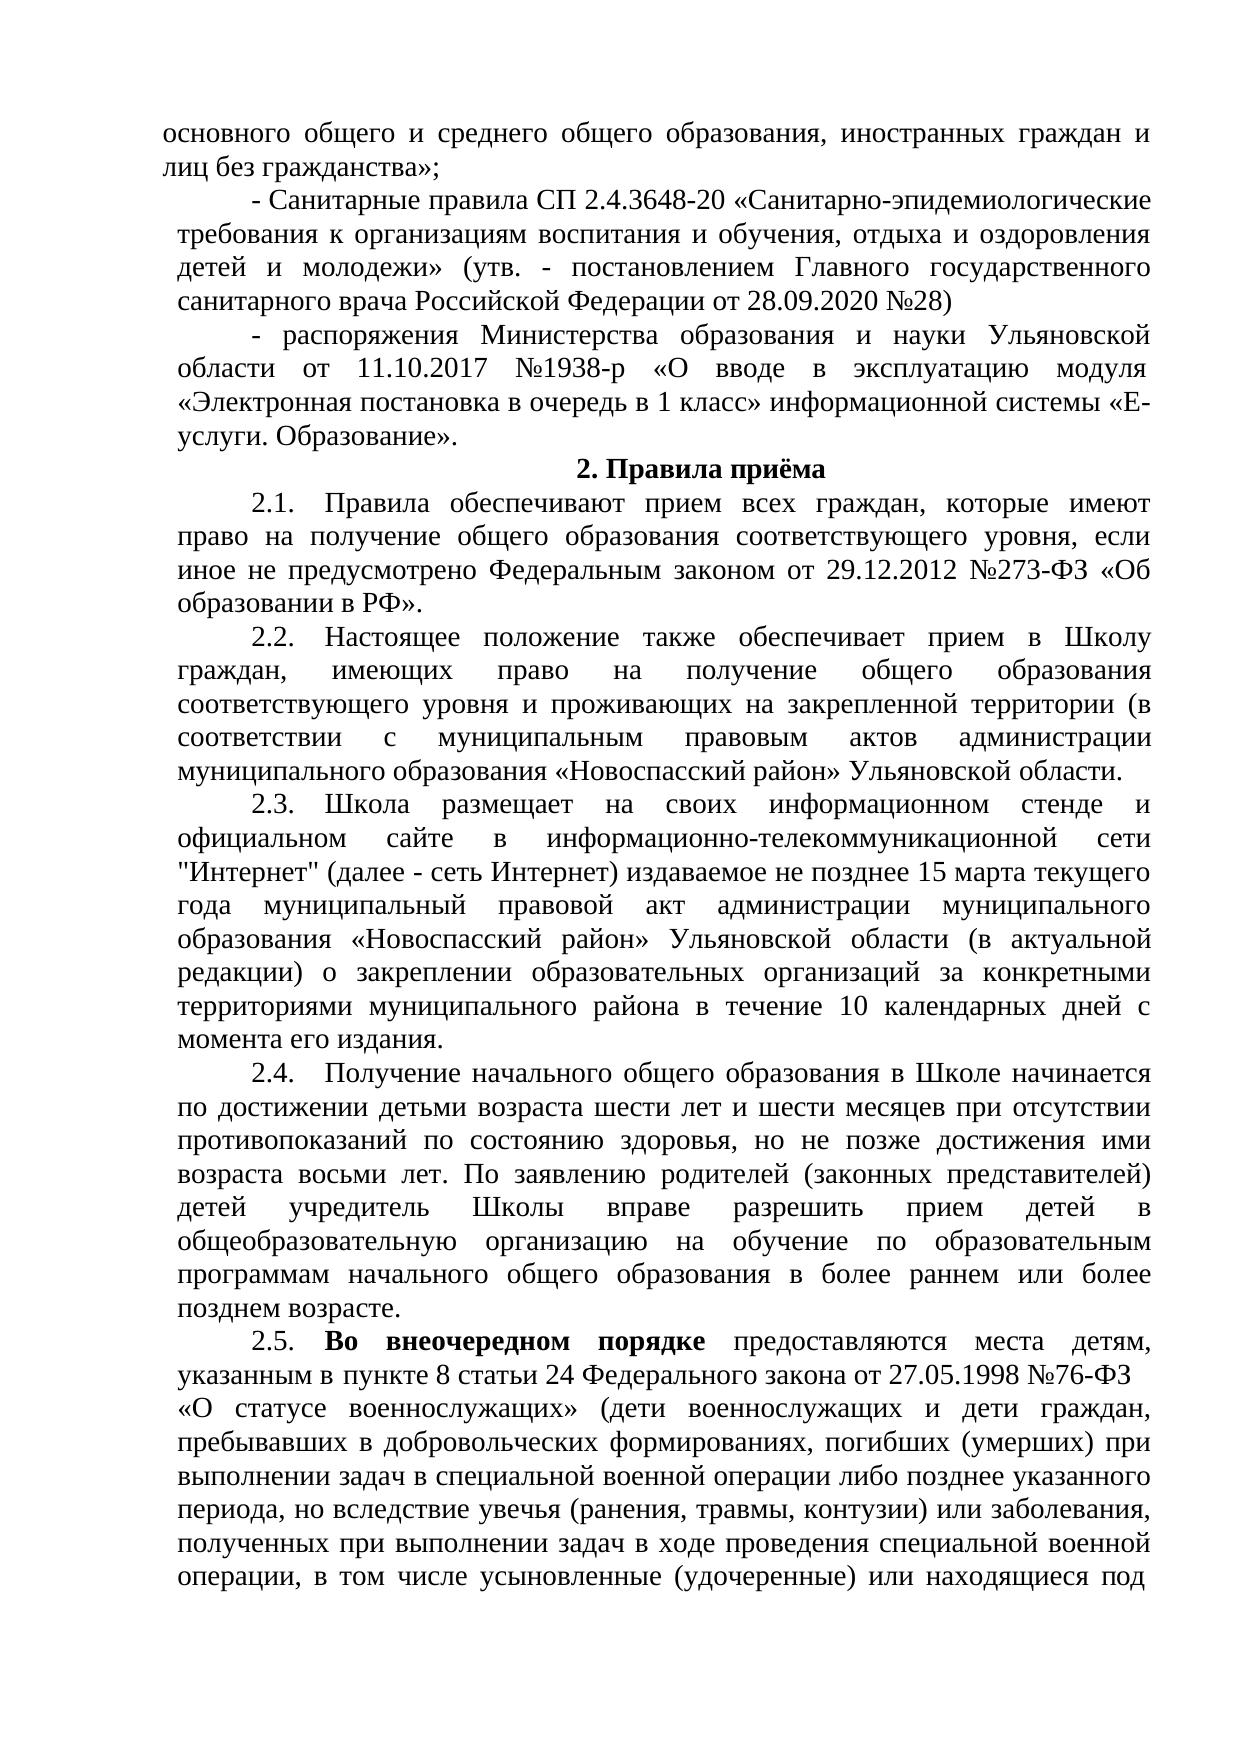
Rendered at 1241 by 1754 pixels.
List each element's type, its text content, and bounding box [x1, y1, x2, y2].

list Правила обеспечивают прием всех граждан, которые имеют право на получение общего образования соответствующего уровня, если иное не предусмотрено Федеральным законом от 29.12.2012 №273-ФЗ «Об образовании в РФ». [177, 485, 1152, 619]
text основного общего и среднего общего образования, иностранных граждан и лиц без гражданства»; [162, 115, 1151, 182]
list распоряжения Министерства образования и науки Ульяновской области от 11.10.2017 №1938-р «О вводе в эксплуатацию модуля [177, 317, 1151, 384]
text «О статусе военнослужащих» (дети военнослужащих и дети граждан, пребывавших в добровольческих формированиях, погибших (умерших) при выполнении задач в специальной военной операции либо позднее указанного периода, но вследствие увечья (ранения, травмы, контузии) или заболевания, полученных при выполнении задач в ходе проведения специальной военной операции, в том числе усыновленные (удочеренные) или находящиеся под [177, 1391, 1152, 1592]
list Во внеочередном порядке предоставляются места детям, указанным в пункте 8 статьи 24 Федерального закона от 27.05.1998 №76-ФЗ [177, 1323, 1152, 1391]
list Получение начального общего образования в Школе начинается по достижении детьми возраста шести лет и шести месяцев при отсутствии противопоказаний по состоянию здоровья, но не позже достижения ими возраста восьми лет. По заявлению родителей (законных представителей) детей учредитель Школы вправе разрешить прием детей в общеобразовательную организацию на обучение по образовательным программам начального общего образования в более раннем или более позднем возрасте. [177, 1055, 1152, 1323]
list Школа размещает на своих информационном стенде и официальном сайте в информационно-телекоммуникационной сети "Интернет" (далее - сеть Интернет) издаваемое не позднее 15 марта текущего года муниципальный правовой акт администрации муниципального образования «Новоспасский район» Ульяновской области (в актуальной редакции) о закреплении образовательных организаций за конкретными территориями муниципального района в течение 10 календарных дней с момента его издания. [177, 787, 1152, 1055]
list Настоящее положение также обеспечивает прием в Школу граждан, имеющих право на получение общего образования соответствующего уровня и проживающих на закрепленной территории (в соответствии с муниципальным правовым актов администрации муниципального образования «Новоспасский район» Ульяновской области. [177, 619, 1152, 787]
list Санитарные правила СП 2.4.3648-20 «Санитарно-эпидемиологические требования к организациям воспитания и обучения, отдыха и оздоровления детей и молодежи» (утв. - постановлением Главного государственного санитарного врача Российской Федерации от 28.09.2020 №28) [177, 182, 1152, 317]
text «Электронная постановка в очередь в 1 класс» информационной системы «Е- услуги. Образование». [177, 384, 1152, 451]
list Правила приёма [576, 451, 1226, 485]
